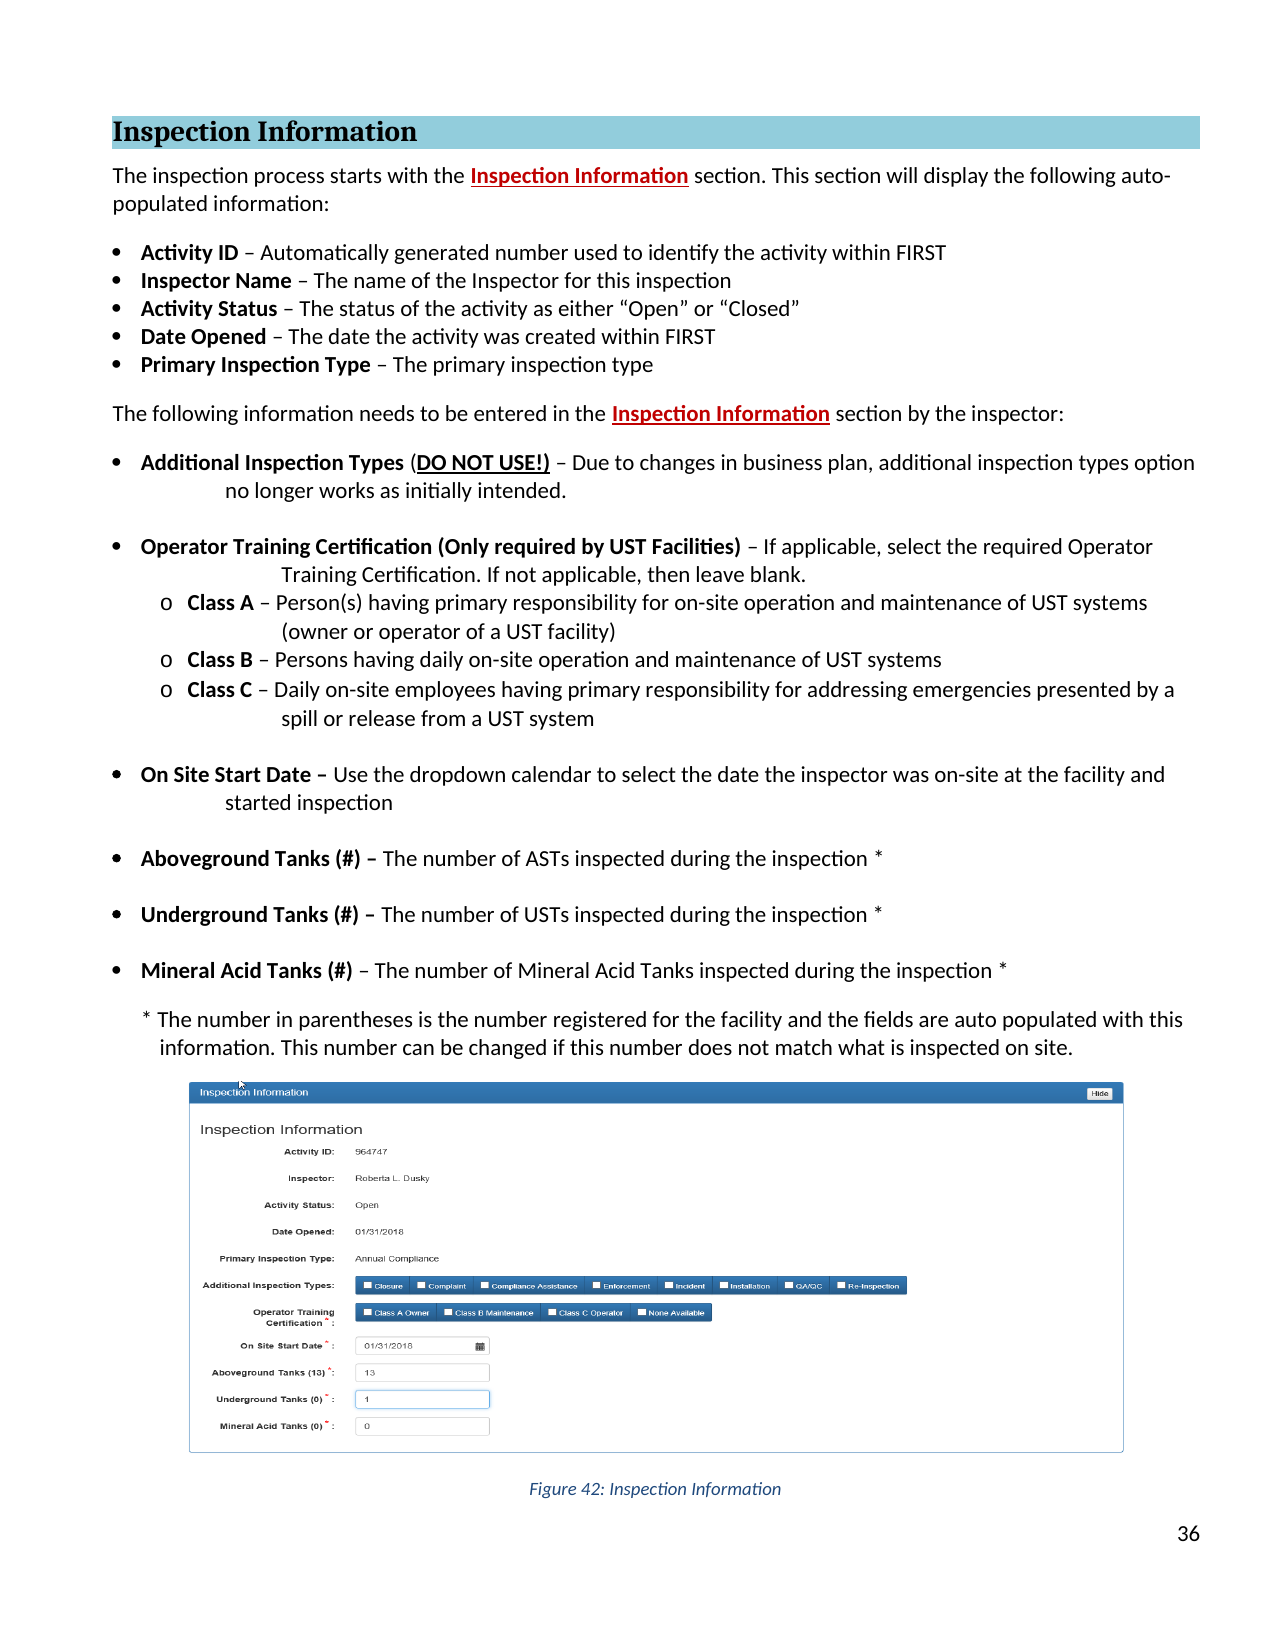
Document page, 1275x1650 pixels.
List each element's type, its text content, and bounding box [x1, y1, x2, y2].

list Additional Inspection Types (DO NOT USE!) – Due to changes in business plan, additional inspection types option no longer works as initially intended. [112, 448, 1200, 504]
text * The number in parentheses is the number registered for the facility and the fields are auto populated with this information. This number can be changed if this number does not match what is inspected on site. [141, 1005, 1200, 1061]
list Class A – Person(s) having primary responsibility for on-site operation and maintenance of UST systems (owner or operator of a UST facility) [159, 588, 1200, 646]
list Operator Training Certification (Only required by UST Facilities) – If applicable, select the required Operator Training Certification. If not applicable, then leave blank. [112, 532, 1200, 588]
list Date Opened – The date the activity was created within FIRST [112, 322, 1200, 351]
list Aboveground Tanks (#) – The number of ASTs inspected during the inspection * [112, 844, 1200, 872]
list Activity Status – The status of the activity as either “Open” or “Closed” [112, 294, 1200, 322]
list Class B – Persons having daily on-site operation and maintenance of UST systems [159, 646, 1200, 675]
list Primary Inspection Type – The primary inspection type [112, 351, 1200, 378]
list Underground Tanks (#) – The number of USTs inspected during the inspection * [112, 900, 1200, 928]
picture [187, 1081, 1125, 1457]
subtitle Inspection Information [112, 116, 1200, 149]
list Class C – Daily on-site employees having primary responsibility for addressing emergencies presented by a spill or release from a UST system [159, 675, 1200, 732]
list Mineral Acid Tanks (#) – The number of Mineral Acid Tanks inspected during the inspection * [112, 956, 1200, 984]
text Figure 42: Inspection Information [112, 1478, 1200, 1501]
text The following information needs to be entered in the Inspection Information section by the inspector: [112, 399, 1200, 427]
list On Site Start Date – Use the dropdown calendar to select the date the inspector was on-site at the facility and started inspection [112, 760, 1200, 816]
list Activity ID – Automatically generated number used to identify the activity within FIRST [112, 238, 1200, 266]
text The inspection process starts with the Inspection Information section. This section will display the following auto-populated information: [112, 162, 1200, 218]
list Inspector Name – The name of the Inspector for this inspection [112, 266, 1200, 294]
